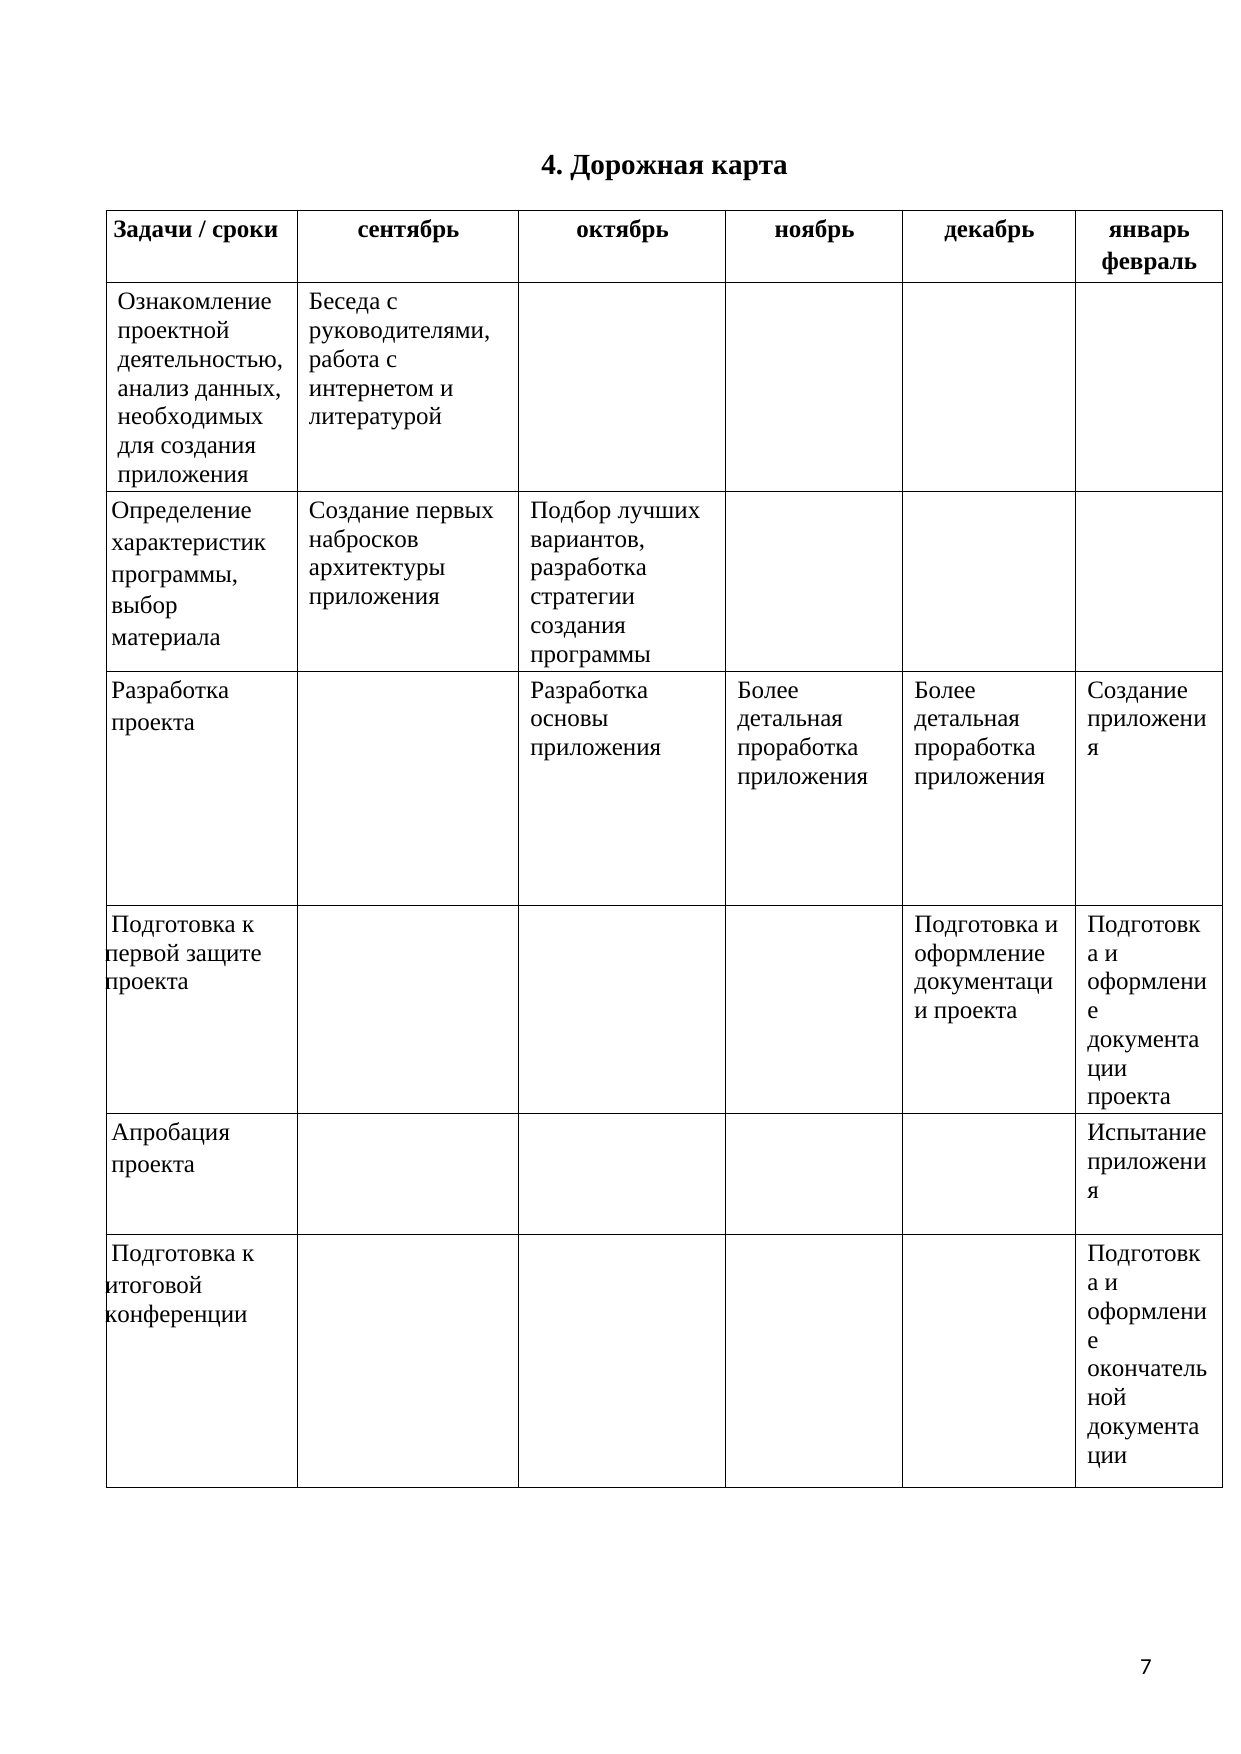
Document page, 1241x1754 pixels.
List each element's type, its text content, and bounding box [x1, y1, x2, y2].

table_cell [726, 283, 902, 491]
table_cell Более детальная проработка приложения [726, 672, 902, 905]
table_cell [519, 283, 725, 491]
table_cell [726, 492, 902, 671]
table_cell [903, 1114, 1075, 1234]
table_cell Ознакомление проектной деятельностью, анализ данных, необходимых для создания приложения [107, 283, 297, 491]
table_cell Апробация проекта [107, 1114, 297, 1234]
table_cell [519, 906, 725, 1113]
table_cell Подготовка и оформление документации проекта [903, 906, 1075, 1113]
table_cell Более детальная проработка приложения [903, 672, 1075, 905]
table_cell Подготовка к первой защите проекта [107, 906, 297, 1113]
table_cell [726, 906, 902, 1113]
table_cell [298, 672, 518, 905]
table_cell Беседа с руководителями, работа с интернетом и литературой [298, 283, 518, 491]
table_cell Разработка проекта [107, 672, 297, 905]
table_cell [903, 283, 1075, 491]
table_cell [519, 1114, 725, 1234]
table_cell Подбор лучших вариантов, разработка стратегии создания программы [519, 492, 725, 671]
table_header январь февраль [1076, 211, 1222, 282]
table_cell [1076, 283, 1222, 491]
table_cell [903, 1235, 1075, 1487]
table_cell Испытание приложения [1076, 1114, 1222, 1234]
table_cell Подготовка и оформление документации проекта [1076, 906, 1222, 1113]
table_header Задачи / сроки [107, 211, 297, 282]
table_cell Определение характеристик программы, выбор материала [107, 492, 297, 671]
table_cell [298, 1235, 518, 1487]
table_header октябрь [519, 211, 725, 282]
table_cell [726, 1114, 902, 1234]
table_header сентябрь [298, 211, 518, 282]
table_cell [726, 1235, 902, 1487]
table_cell [298, 1114, 518, 1234]
table_cell [519, 1235, 725, 1487]
table_cell Разработка основы приложения [519, 672, 725, 905]
table_cell [1076, 492, 1222, 671]
table_header декабрь [903, 211, 1075, 282]
table_header ноябрь [726, 211, 902, 282]
subtitle 4. Дорожная карта [177, 147, 1152, 181]
table_cell Подготовка и оформление окончательной документации [1076, 1235, 1222, 1487]
table_cell [903, 492, 1075, 671]
table_cell Создание первых набросков архитектуры приложения [298, 492, 518, 671]
table_cell Создание приложения [1076, 672, 1222, 905]
table_cell Подготовка к итоговой конференции [107, 1235, 297, 1487]
table_cell [298, 906, 518, 1113]
